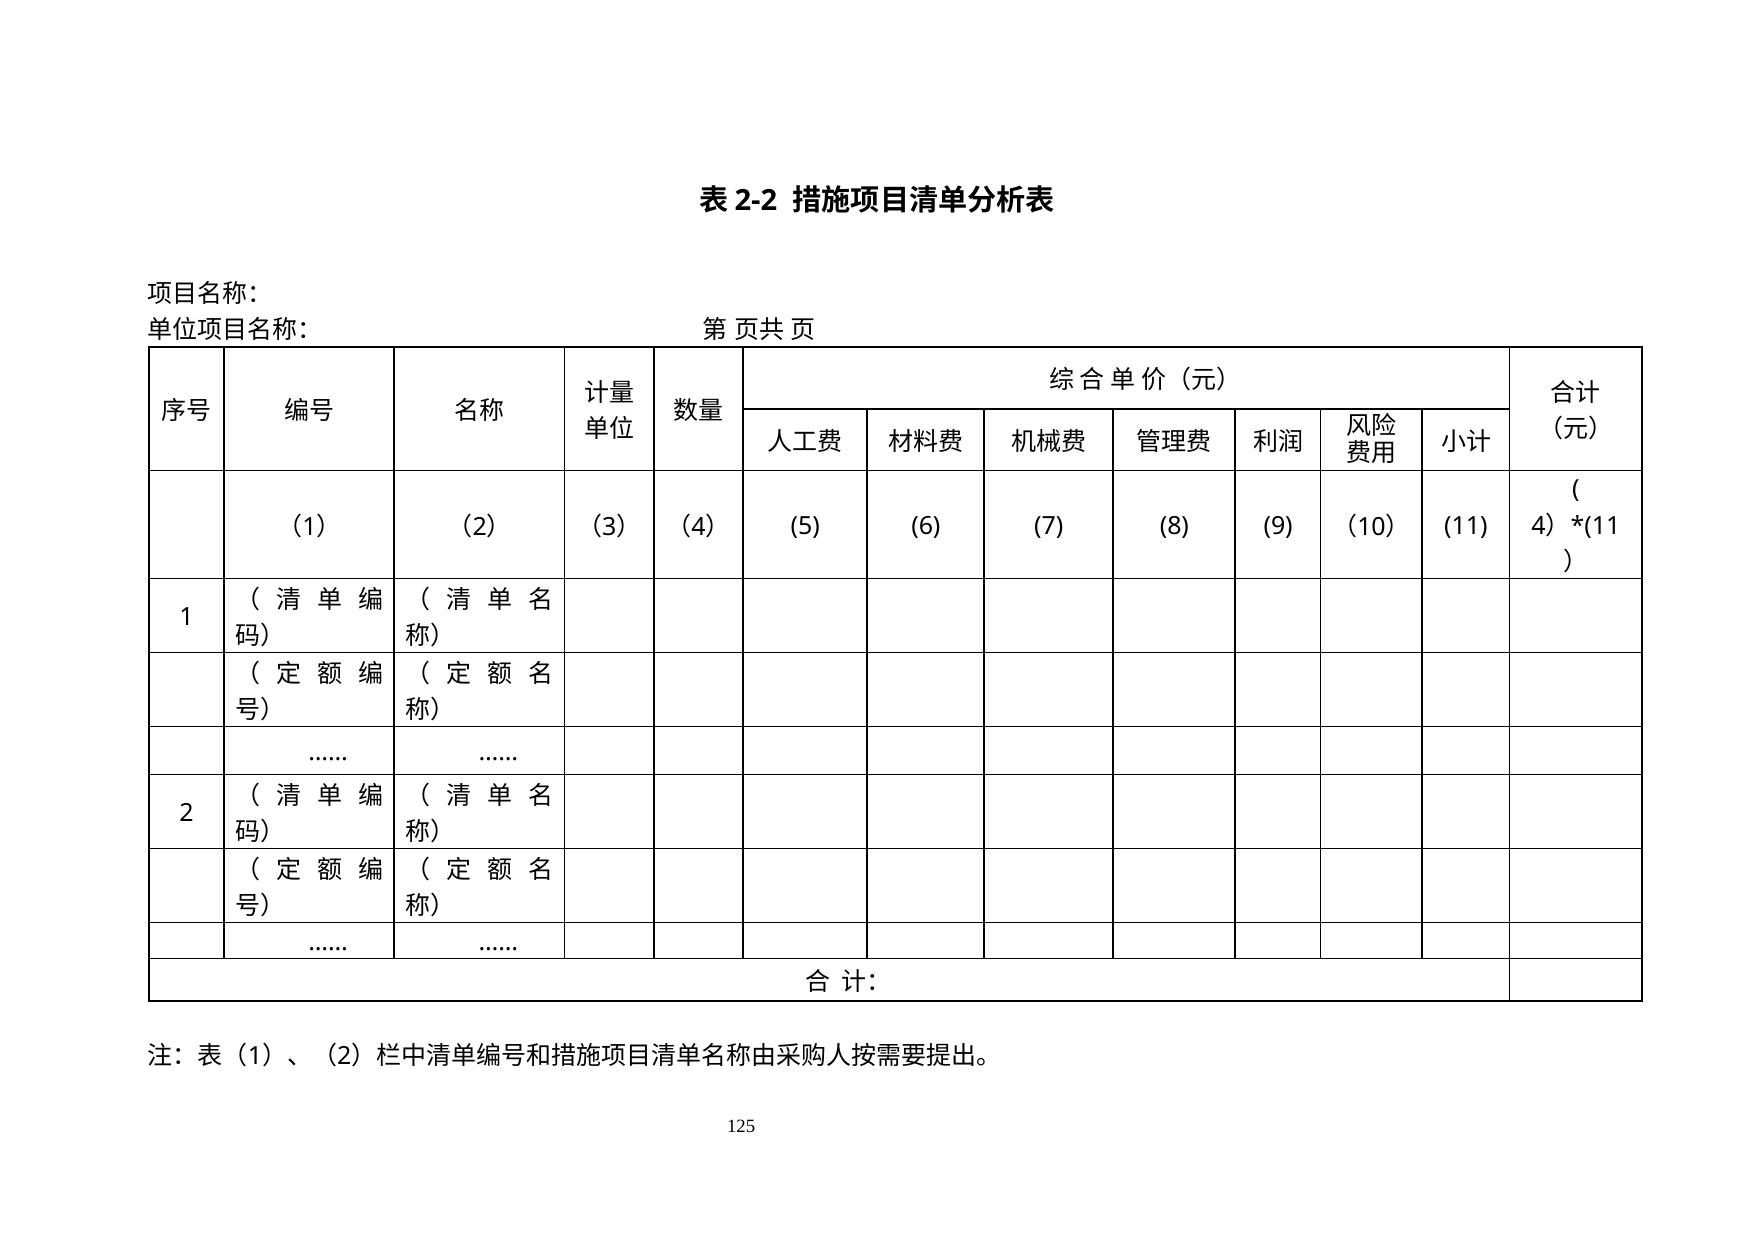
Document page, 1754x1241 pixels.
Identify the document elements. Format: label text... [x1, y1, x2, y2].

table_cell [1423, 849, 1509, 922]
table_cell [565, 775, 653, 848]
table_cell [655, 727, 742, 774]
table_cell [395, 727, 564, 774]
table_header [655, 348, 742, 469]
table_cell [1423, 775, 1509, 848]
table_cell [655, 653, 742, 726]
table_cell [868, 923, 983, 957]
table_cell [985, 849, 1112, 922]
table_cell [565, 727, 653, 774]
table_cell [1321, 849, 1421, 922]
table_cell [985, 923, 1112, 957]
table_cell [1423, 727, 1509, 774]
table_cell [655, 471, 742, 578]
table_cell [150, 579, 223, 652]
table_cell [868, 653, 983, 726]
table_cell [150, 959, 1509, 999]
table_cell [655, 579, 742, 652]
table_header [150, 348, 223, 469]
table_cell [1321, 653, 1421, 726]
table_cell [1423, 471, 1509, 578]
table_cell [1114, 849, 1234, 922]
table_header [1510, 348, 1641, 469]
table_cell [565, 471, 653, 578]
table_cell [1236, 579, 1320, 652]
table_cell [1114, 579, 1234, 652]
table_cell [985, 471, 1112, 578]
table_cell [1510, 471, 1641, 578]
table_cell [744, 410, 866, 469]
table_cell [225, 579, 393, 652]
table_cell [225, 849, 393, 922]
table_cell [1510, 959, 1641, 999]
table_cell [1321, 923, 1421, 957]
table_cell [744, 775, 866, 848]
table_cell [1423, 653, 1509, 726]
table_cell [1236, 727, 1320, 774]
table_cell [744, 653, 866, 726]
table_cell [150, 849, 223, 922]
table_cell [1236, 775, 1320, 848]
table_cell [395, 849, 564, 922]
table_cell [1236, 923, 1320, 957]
text 单位项目名称： 第 页共 页 [148, 309, 1606, 346]
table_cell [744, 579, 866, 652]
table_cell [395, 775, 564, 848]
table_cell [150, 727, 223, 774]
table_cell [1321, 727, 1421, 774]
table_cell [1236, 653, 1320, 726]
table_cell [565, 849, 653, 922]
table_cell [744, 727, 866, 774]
text 注：表（1）、（2）栏中清单编号和措施项目清单名称由采购人按需要提出。 [148, 1036, 1606, 1072]
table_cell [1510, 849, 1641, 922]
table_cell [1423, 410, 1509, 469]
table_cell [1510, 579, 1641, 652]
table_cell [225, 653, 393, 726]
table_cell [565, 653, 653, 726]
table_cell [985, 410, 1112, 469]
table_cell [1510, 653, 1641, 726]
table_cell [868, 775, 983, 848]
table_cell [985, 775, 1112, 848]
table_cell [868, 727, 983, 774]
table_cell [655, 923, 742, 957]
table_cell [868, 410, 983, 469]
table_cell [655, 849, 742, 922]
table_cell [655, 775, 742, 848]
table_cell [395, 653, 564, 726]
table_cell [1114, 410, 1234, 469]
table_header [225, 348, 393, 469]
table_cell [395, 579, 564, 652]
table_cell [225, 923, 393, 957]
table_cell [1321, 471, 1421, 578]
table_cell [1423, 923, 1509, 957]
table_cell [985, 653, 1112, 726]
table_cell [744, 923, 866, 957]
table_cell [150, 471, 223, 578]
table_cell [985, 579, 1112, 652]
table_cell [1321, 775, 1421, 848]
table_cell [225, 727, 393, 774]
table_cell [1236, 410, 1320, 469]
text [148, 177, 1606, 219]
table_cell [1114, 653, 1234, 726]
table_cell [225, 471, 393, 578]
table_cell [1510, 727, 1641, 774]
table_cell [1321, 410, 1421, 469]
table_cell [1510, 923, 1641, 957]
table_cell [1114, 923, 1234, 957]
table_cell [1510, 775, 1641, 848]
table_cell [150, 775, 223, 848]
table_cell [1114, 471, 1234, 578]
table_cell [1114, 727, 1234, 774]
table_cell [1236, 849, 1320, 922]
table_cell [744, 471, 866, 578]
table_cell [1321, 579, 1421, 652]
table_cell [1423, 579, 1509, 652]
text 项目名称： [148, 273, 1606, 309]
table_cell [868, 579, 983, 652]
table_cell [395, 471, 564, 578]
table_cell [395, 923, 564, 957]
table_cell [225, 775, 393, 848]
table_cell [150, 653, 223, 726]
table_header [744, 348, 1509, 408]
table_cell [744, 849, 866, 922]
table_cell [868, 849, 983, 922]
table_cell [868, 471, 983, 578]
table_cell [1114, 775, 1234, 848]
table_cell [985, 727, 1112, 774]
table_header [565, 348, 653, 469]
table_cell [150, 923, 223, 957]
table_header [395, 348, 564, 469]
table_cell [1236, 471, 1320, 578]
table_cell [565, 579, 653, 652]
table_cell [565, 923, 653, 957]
